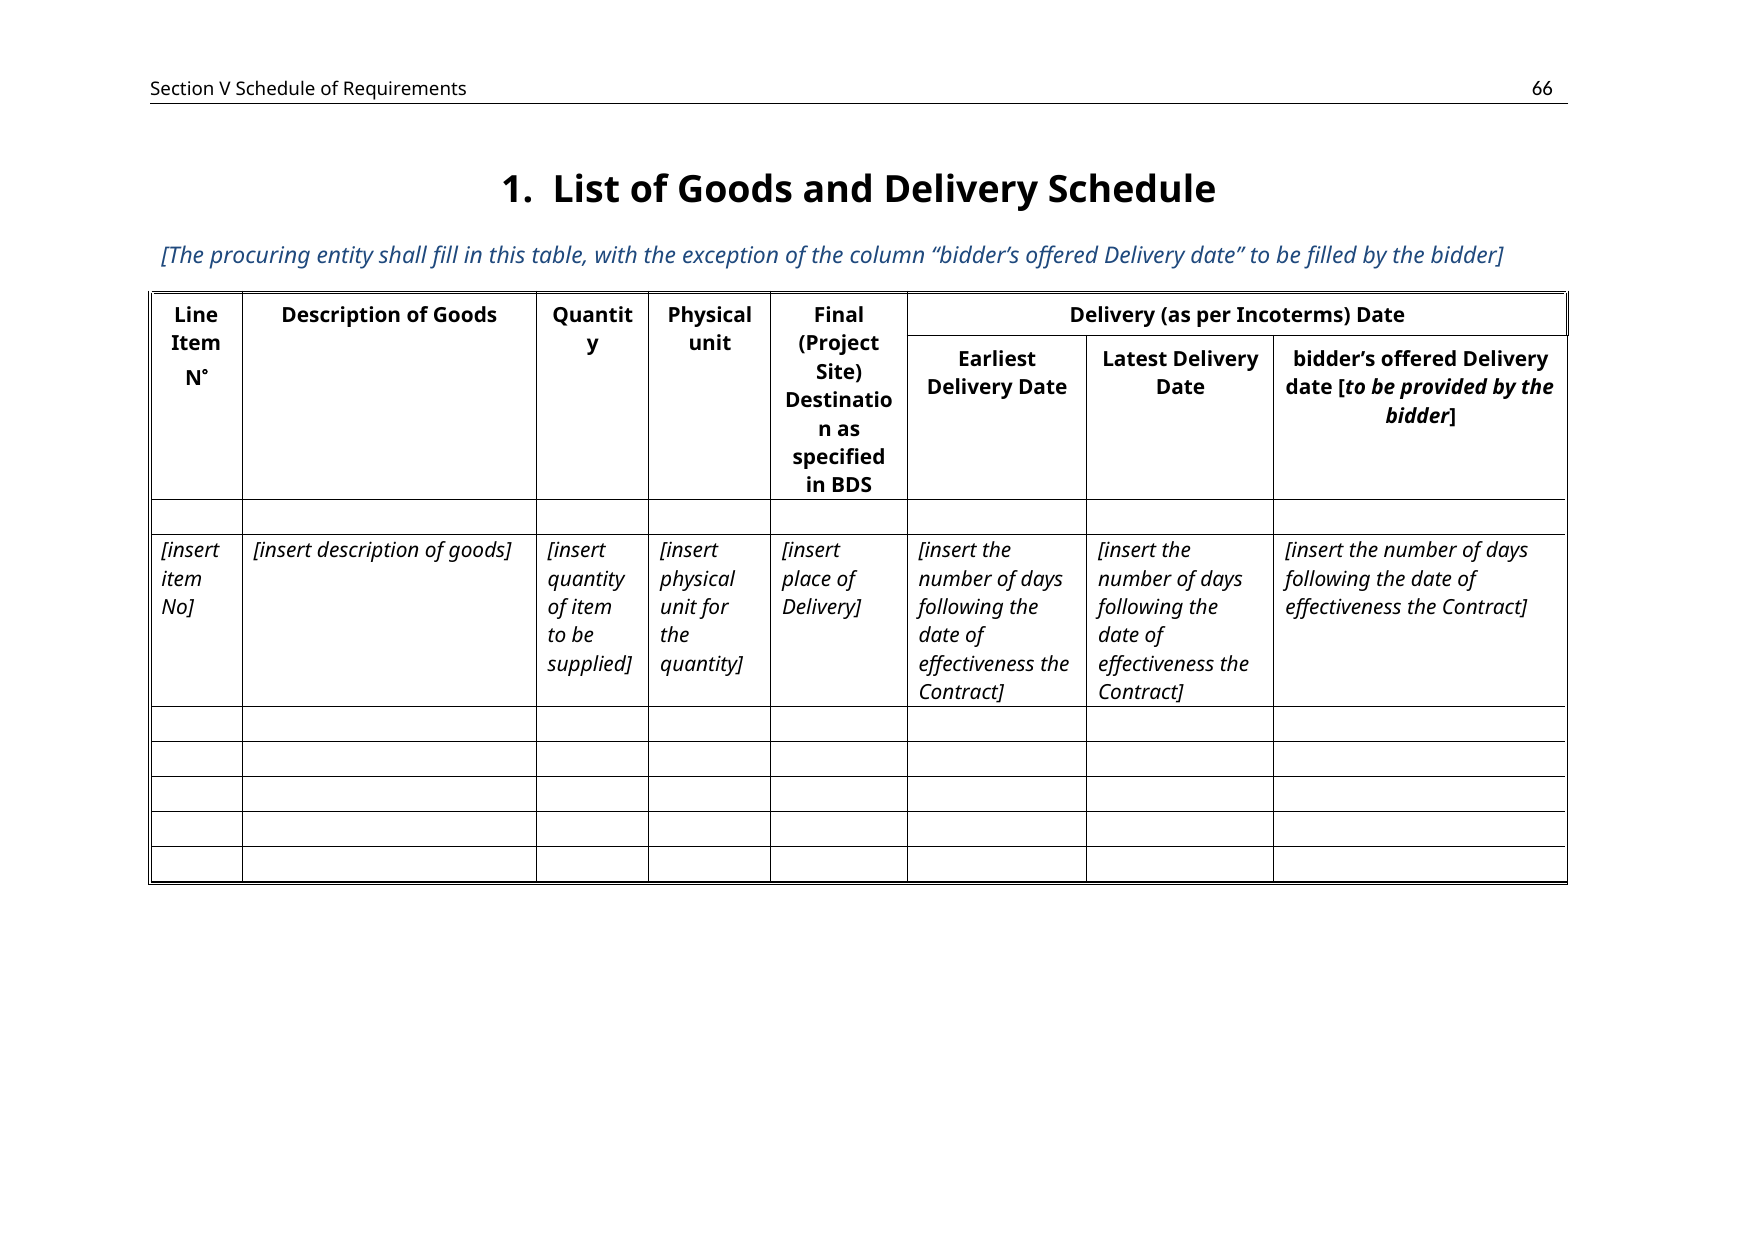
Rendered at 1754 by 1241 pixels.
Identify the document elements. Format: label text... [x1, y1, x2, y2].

table_cell [771, 742, 907, 776]
table_cell [1087, 500, 1273, 534]
table_cell Final (Project Site) Destination as specified in BDS [771, 294, 907, 499]
table_cell [908, 742, 1086, 776]
table_cell Delivery (as per Incoterms) Date [908, 291, 1567, 335]
table_cell [1087, 742, 1273, 776]
table_cell [152, 500, 242, 534]
table_cell [1274, 741, 1567, 776]
table_cell [649, 812, 770, 846]
table_cell [1087, 812, 1273, 846]
table_cell [649, 707, 770, 741]
table_cell [771, 847, 907, 881]
table_cell [152, 847, 242, 881]
table_cell [243, 500, 536, 534]
table_header 1. List of Goods and Delivery Schedule [The procuring entity shall fill in this table, with the exception of the column “bidder’s offered Delivery date” to be filled by the bidder] [150, 150, 1567, 291]
table_cell [1087, 707, 1273, 741]
table_cell [insert place of Delivery] [771, 535, 907, 706]
table_cell Physical unit [649, 294, 770, 499]
table_cell [537, 812, 648, 846]
table_cell [771, 777, 907, 811]
table_cell [1274, 811, 1567, 846]
table_cell [1087, 777, 1273, 811]
table_cell [1274, 706, 1567, 741]
table_cell [152, 777, 242, 811]
table_cell [908, 812, 1086, 846]
table_cell Description of Goods [243, 294, 536, 499]
table_cell Earliest Delivery Date [908, 336, 1086, 499]
table_cell [908, 707, 1086, 741]
table_cell [1274, 776, 1567, 811]
table_cell [insert the number of days following the date of effectiveness the Contract] [1274, 534, 1567, 706]
table_cell [537, 500, 648, 534]
table_cell [908, 847, 1086, 881]
table_cell [771, 812, 907, 846]
table_cell [537, 777, 648, 811]
table_cell Quantity [537, 294, 648, 499]
table_cell [1087, 847, 1273, 881]
table_cell [152, 742, 242, 776]
table_cell [243, 742, 536, 776]
table_cell [771, 500, 907, 534]
table_cell [152, 707, 242, 741]
table_cell [649, 777, 770, 811]
table_cell [243, 847, 536, 881]
table_cell [243, 777, 536, 811]
table_cell [649, 847, 770, 881]
table_cell [insert the number of days following the date of effectiveness the Contract] [908, 535, 1086, 706]
table_cell [649, 500, 770, 534]
table_cell Line Item N [152, 292, 242, 499]
table_cell [537, 707, 648, 741]
table_cell [1274, 846, 1567, 881]
table_cell [908, 777, 1086, 811]
table_cell [insert item No] [152, 535, 242, 706]
table_cell [537, 742, 648, 776]
table_cell [771, 707, 907, 741]
table_cell [insert physical unit for the quantity] [649, 535, 770, 706]
table_cell [insert the number of days following the date of effectiveness the Contract] [1087, 535, 1273, 706]
table_cell [1274, 499, 1567, 534]
table_cell Latest Delivery Date [1087, 336, 1273, 499]
table_cell [537, 847, 648, 881]
table_cell [908, 500, 1086, 534]
table_cell [243, 812, 536, 846]
table_cell [insert description of goods] [243, 535, 536, 706]
table_cell [insert quantity of item to be supplied] [537, 535, 648, 706]
table_cell bidder’s offered Delivery date [to be provided by the bidder] [1274, 336, 1567, 499]
table_cell [649, 742, 770, 776]
table_cell [243, 707, 536, 741]
table_cell [152, 812, 242, 846]
